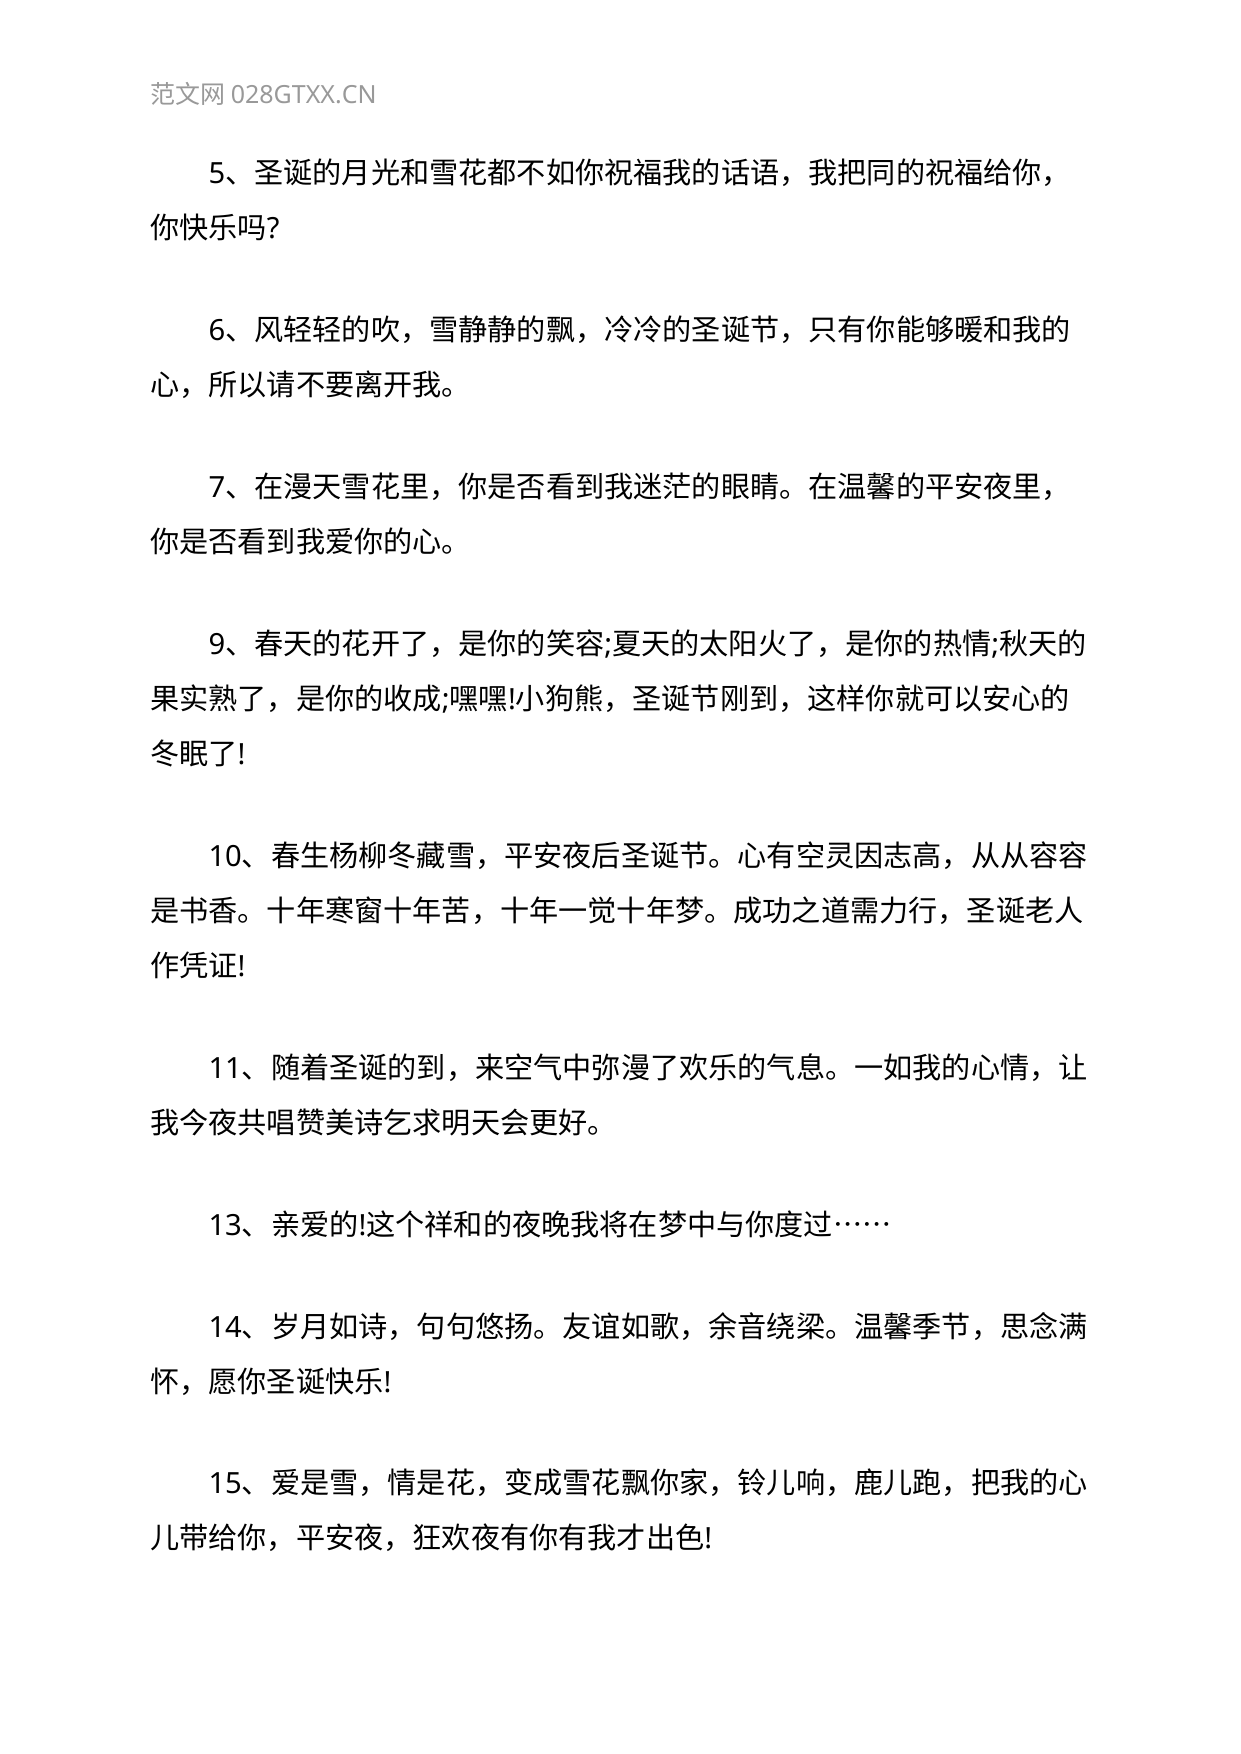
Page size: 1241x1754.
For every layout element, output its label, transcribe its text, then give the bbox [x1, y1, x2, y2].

text 6、风轻轻的吹，雪静静的飘，冷冷的圣诞节，只有你能够暖和我的心，所以请不要离开我。 [150, 307, 1090, 404]
text 5、圣诞的月光和雪花都不如你祝福我的话语，我把同的祝福给你，你快乐吗? [150, 150, 1090, 247]
text 13、亲爱的!这个祥和的夜晚我将在梦中与你度过…… [150, 1201, 1090, 1243]
text 9、春天的花开了，是你的笑容;夏天的太阳火了，是你的热情;秋天的果实熟了，是你的收成;嘿嘿!小狗熊，圣诞节刚到，这样你就可以安心的冬眠了! [150, 621, 1090, 773]
text 14、岁月如诗，句句悠扬。友谊如歌，余音绕梁。温馨季节，思念满怀，愿你圣诞快乐! [150, 1303, 1090, 1401]
text 11、随着圣诞的到，来空气中弥漫了欢乐的气息。一如我的心情，让我今夜共唱赞美诗乞求明天会更好。 [150, 1044, 1090, 1142]
text 7、在漫天雪花里，你是否看到我迷茫的眼睛。在温馨的平安夜里，你是否看到我爱你的心。 [150, 464, 1090, 561]
text 15、爱是雪，情是花，变成雪花飘你家，铃儿响，鹿儿跑，把我的心儿带给你，平安夜，狂欢夜有你有我才出色! [150, 1460, 1090, 1557]
text 10、春生杨柳冬藏雪，平安夜后圣诞节。心有空灵因志高，从从容容是书香。十年寒窗十年苦，十年一觉十年梦。成功之道需力行，圣诞老人作凭证! [150, 832, 1090, 985]
